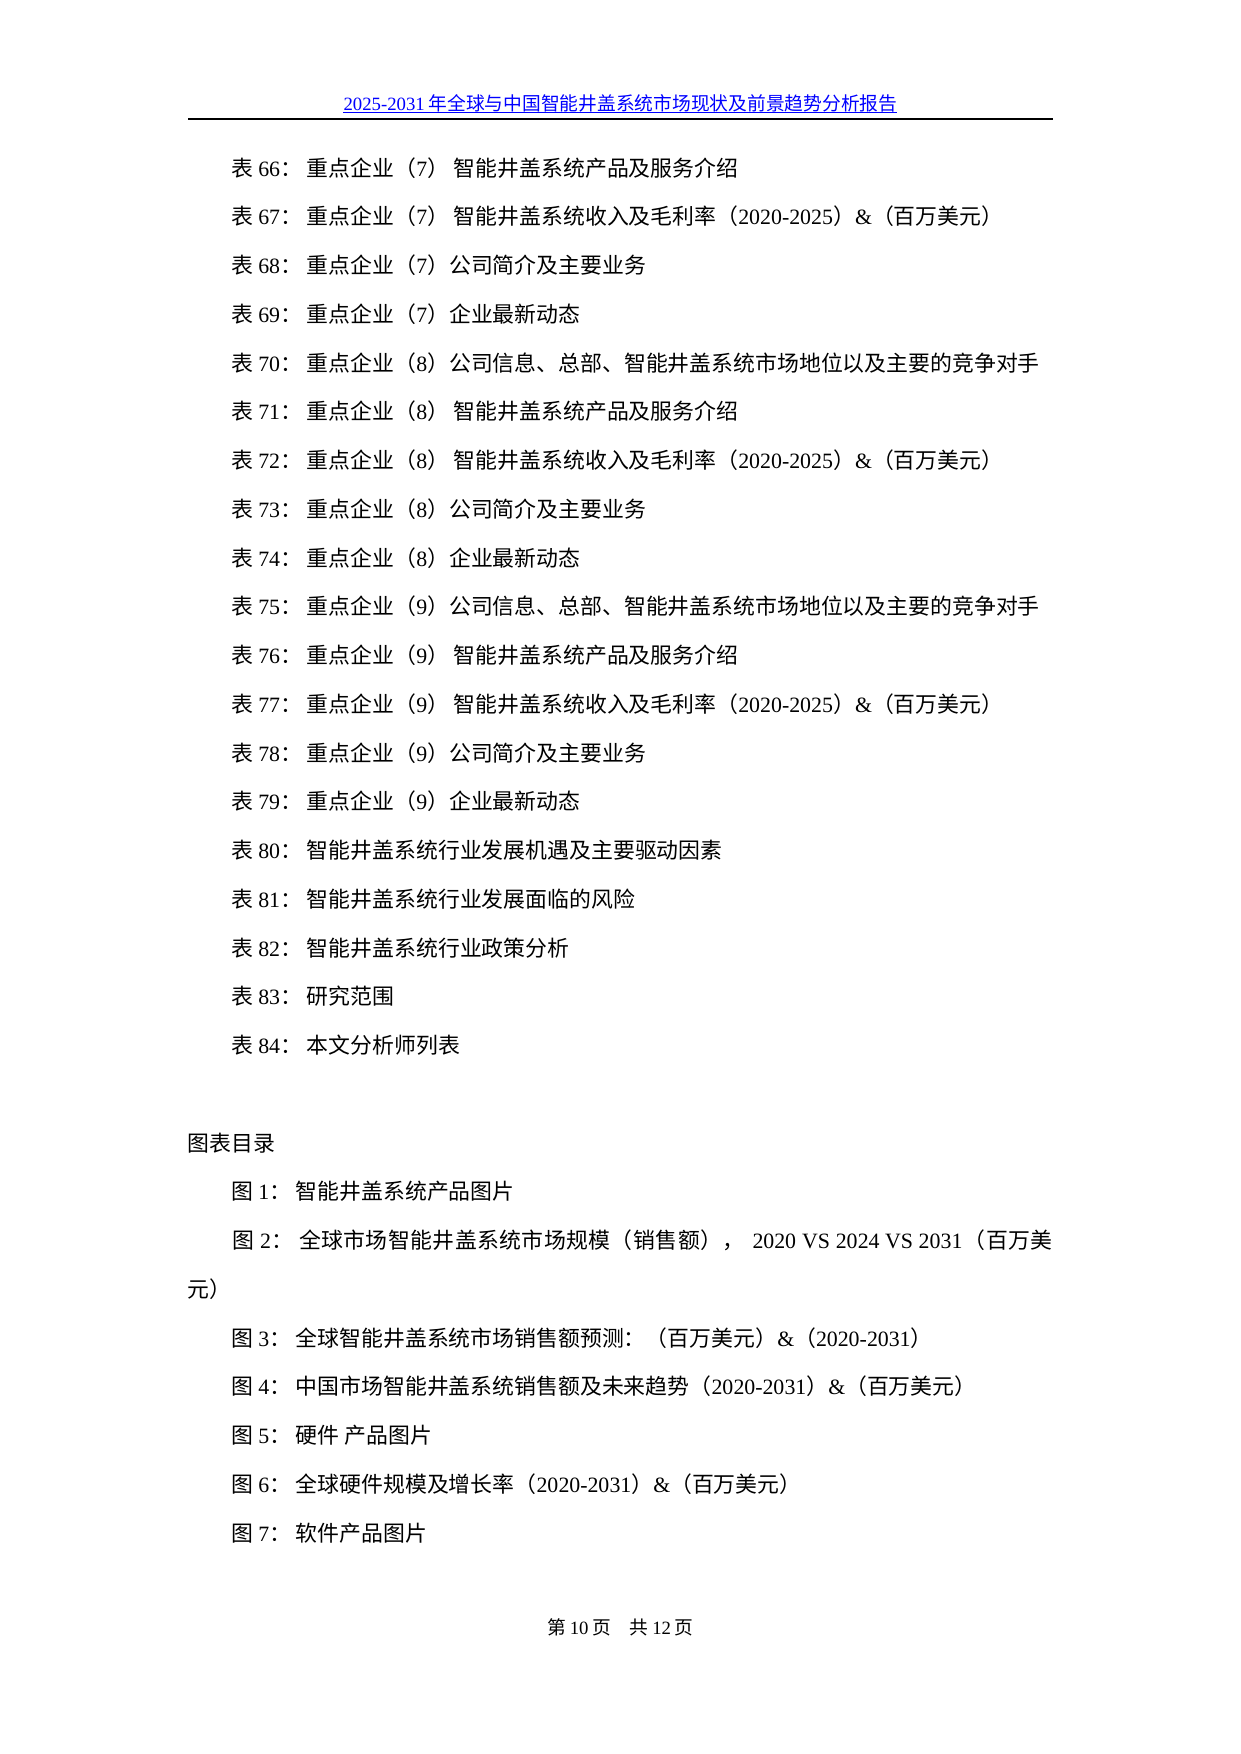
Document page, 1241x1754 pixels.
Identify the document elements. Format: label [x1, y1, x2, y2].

text [187, 150, 1053, 1548]
